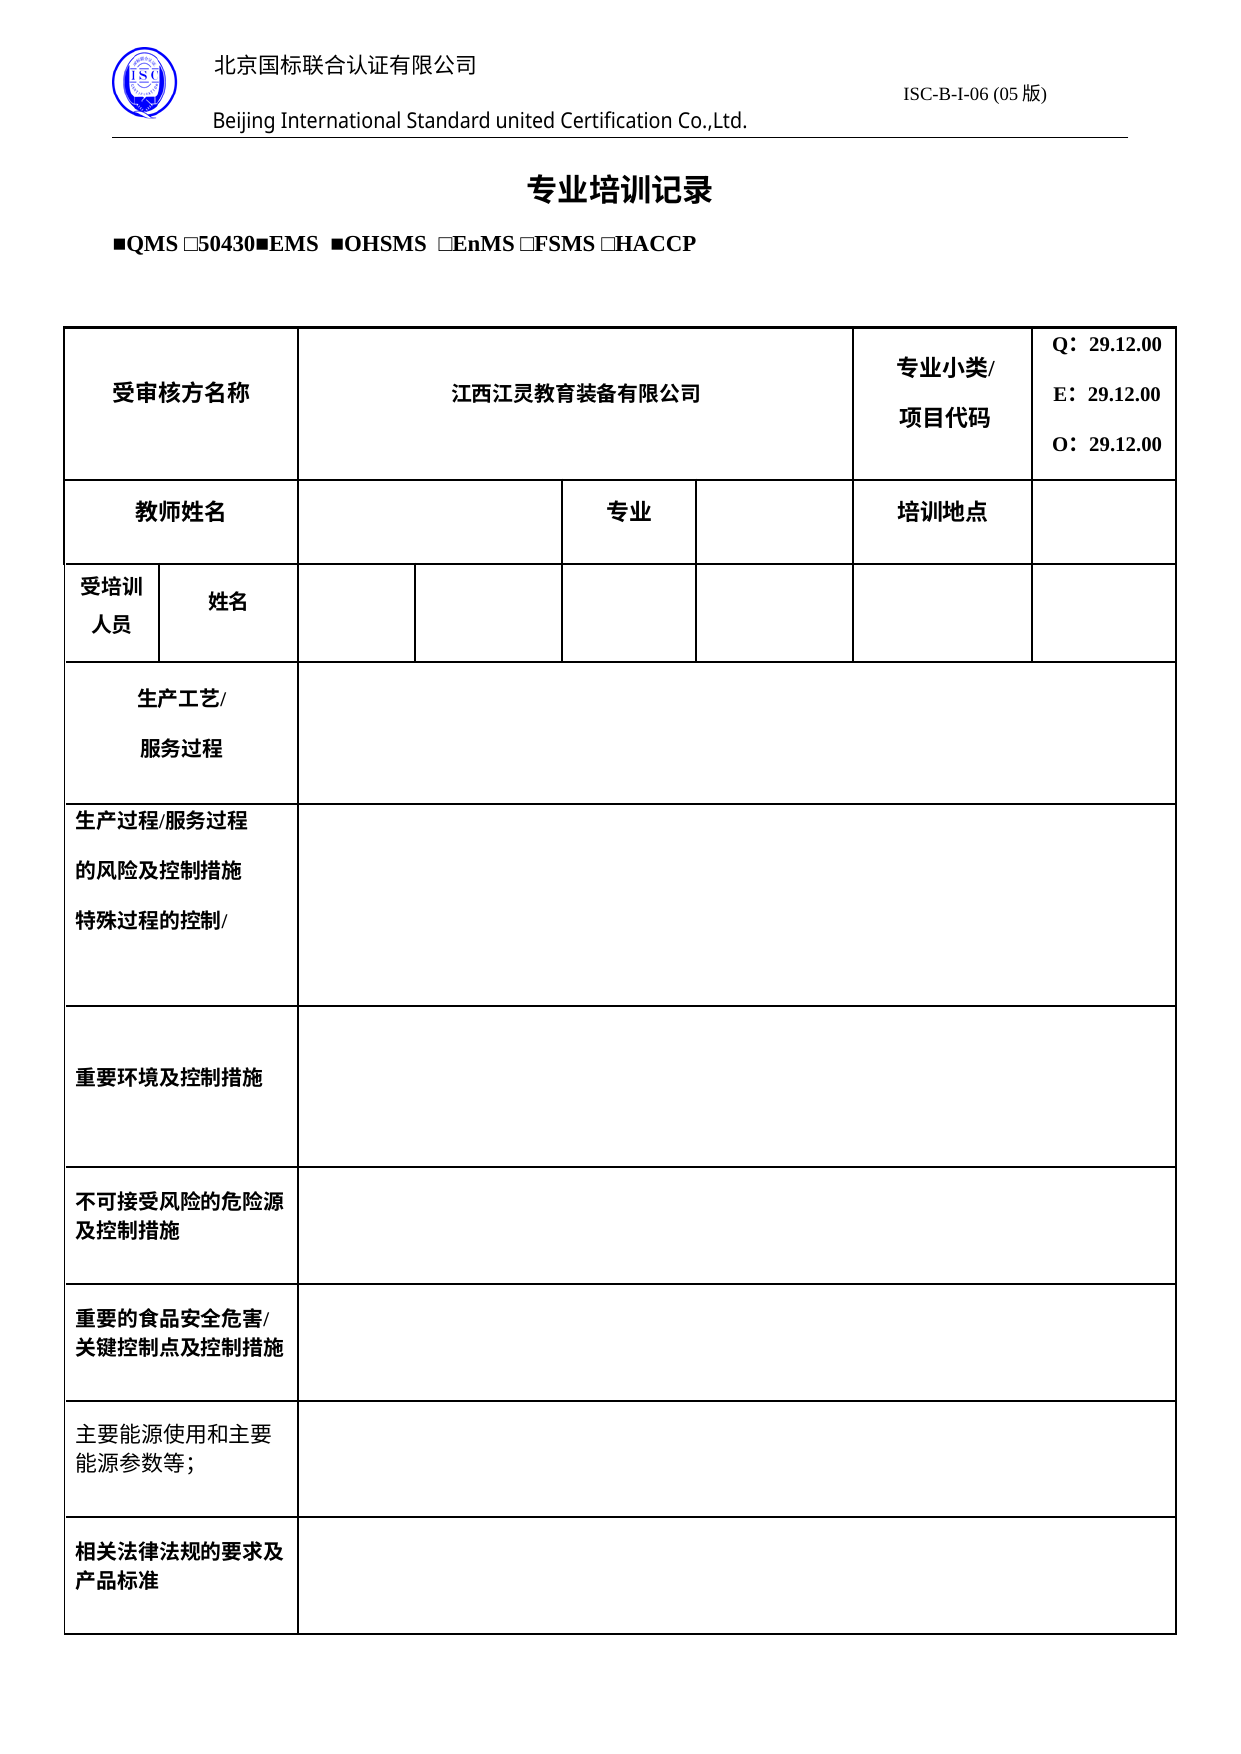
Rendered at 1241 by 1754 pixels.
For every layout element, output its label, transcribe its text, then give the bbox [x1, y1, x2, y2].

table_cell [854, 565, 1031, 661]
picture [112, 47, 180, 119]
table_cell [1033, 565, 1175, 661]
table_cell 姓名 [160, 565, 297, 661]
table_cell 相关法律法规的要求及产品标准 [65, 1517, 297, 1633]
table_cell [299, 1518, 1175, 1633]
table_cell 专业 [563, 481, 695, 563]
table_cell [299, 663, 1175, 803]
table_cell 重要环境及控制措施 [65, 1006, 297, 1166]
table_cell 教师姓名 [65, 481, 297, 563]
table_header 专业小类/ 项目代码 [854, 329, 1031, 478]
table_cell [697, 565, 852, 661]
table_cell [299, 805, 1175, 1005]
table_header Q：29.12.00 E：29.12.00 O：29.12.00 [1033, 329, 1175, 478]
table_cell 主要能源使用和主要能源参数等； [65, 1401, 297, 1516]
table_cell 受培训人员 [65, 564, 158, 661]
table_cell [299, 481, 561, 563]
table_cell 培训地点 [854, 481, 1031, 563]
table_cell [299, 565, 414, 661]
table_cell [299, 1168, 1175, 1283]
table_cell 不可接受风险的危险源及控制措施 [65, 1167, 297, 1283]
table_cell [299, 1285, 1175, 1399]
text ■QMS □50430■EMS ■OHSMS □EnMS □FSMS □HACCP [112, 229, 1128, 256]
table_cell 重要的食品安全危害/关键控制点及控制措施 [65, 1284, 297, 1399]
text 专业培训记录 [112, 171, 1128, 209]
table_cell [416, 565, 561, 661]
table_cell 生产过程/服务过程 的风险及控制措施 特殊过程的控制/ [65, 804, 297, 1005]
table_cell 生产工艺/ 服务过程 [65, 662, 297, 803]
table_cell [299, 1007, 1175, 1166]
table_cell [563, 565, 695, 661]
table_header 受审核方名称 [65, 329, 297, 478]
table_cell [697, 481, 852, 563]
table_cell [299, 1402, 1175, 1516]
table_header 江西江灵教育装备有限公司 [299, 329, 852, 478]
table_cell [1033, 481, 1175, 563]
